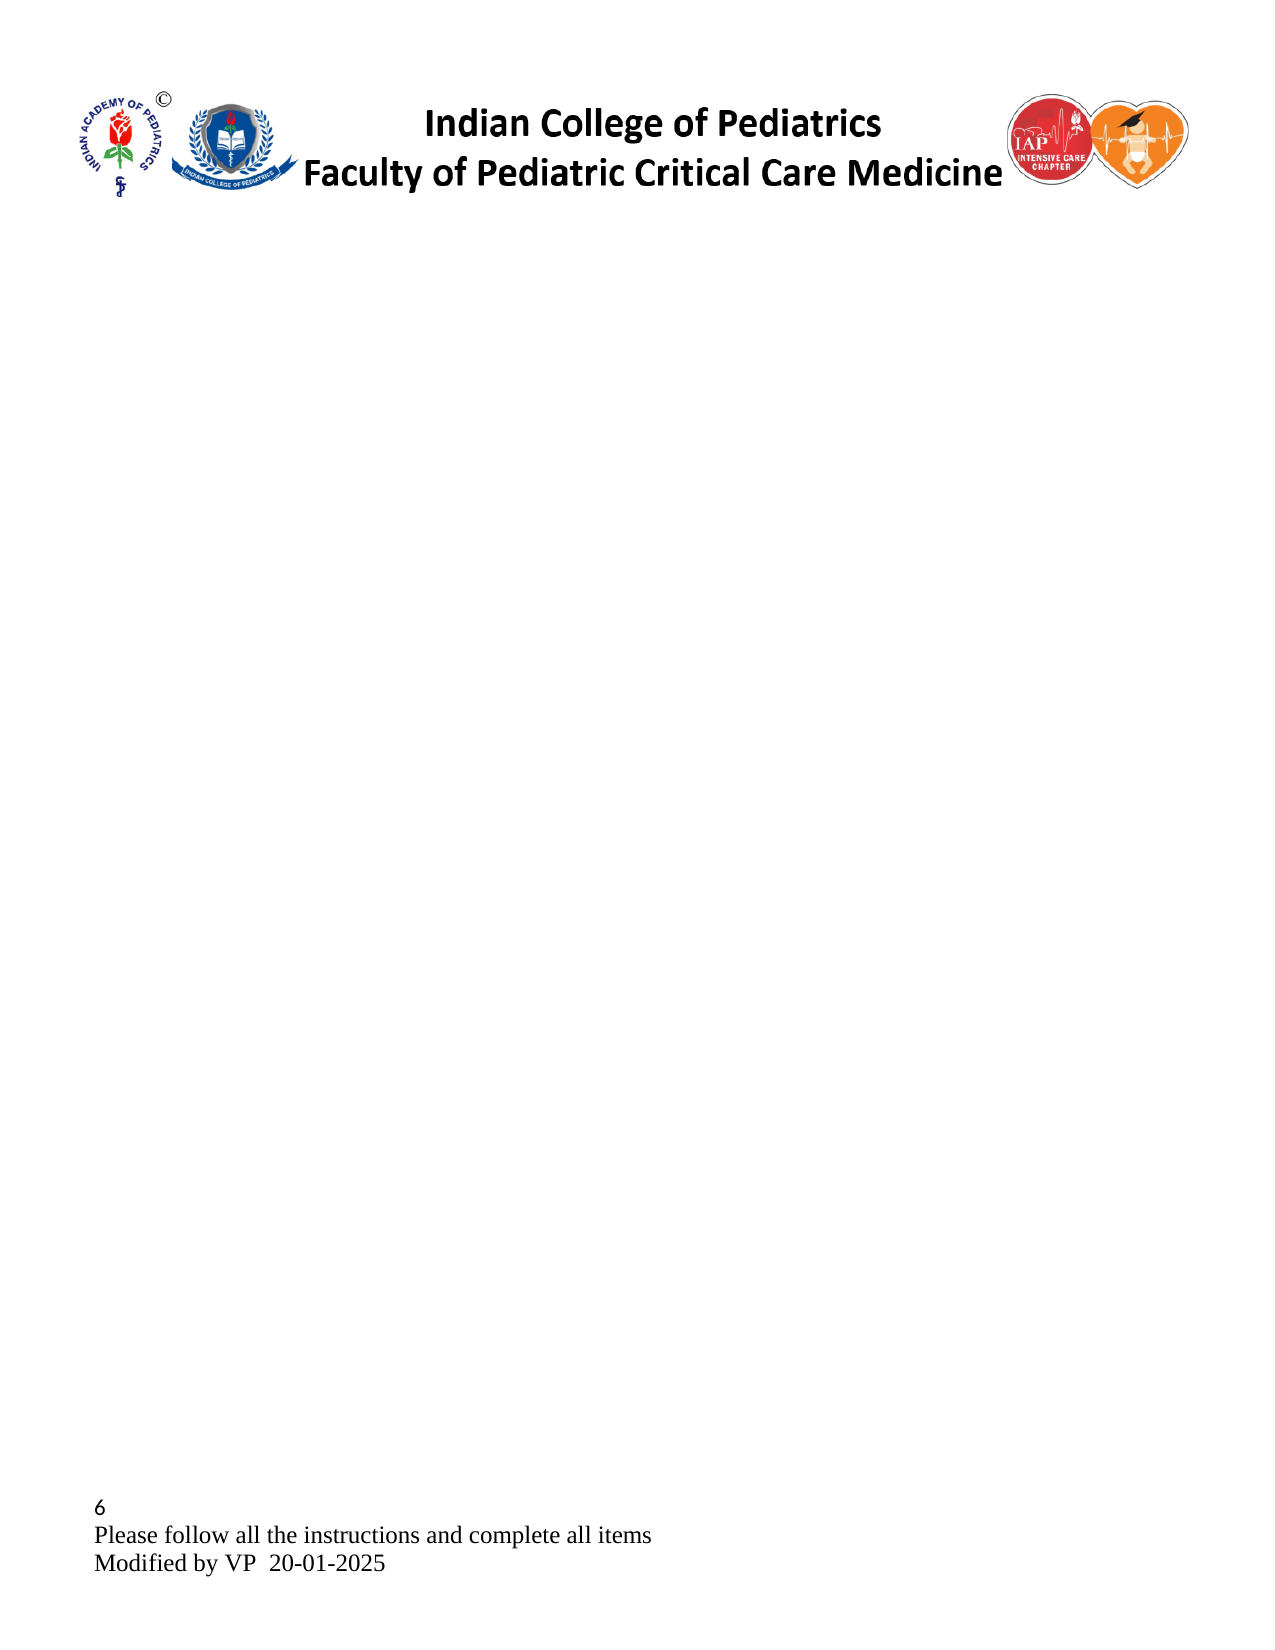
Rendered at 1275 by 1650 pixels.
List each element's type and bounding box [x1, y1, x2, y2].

picture [54, 67, 1205, 197]
